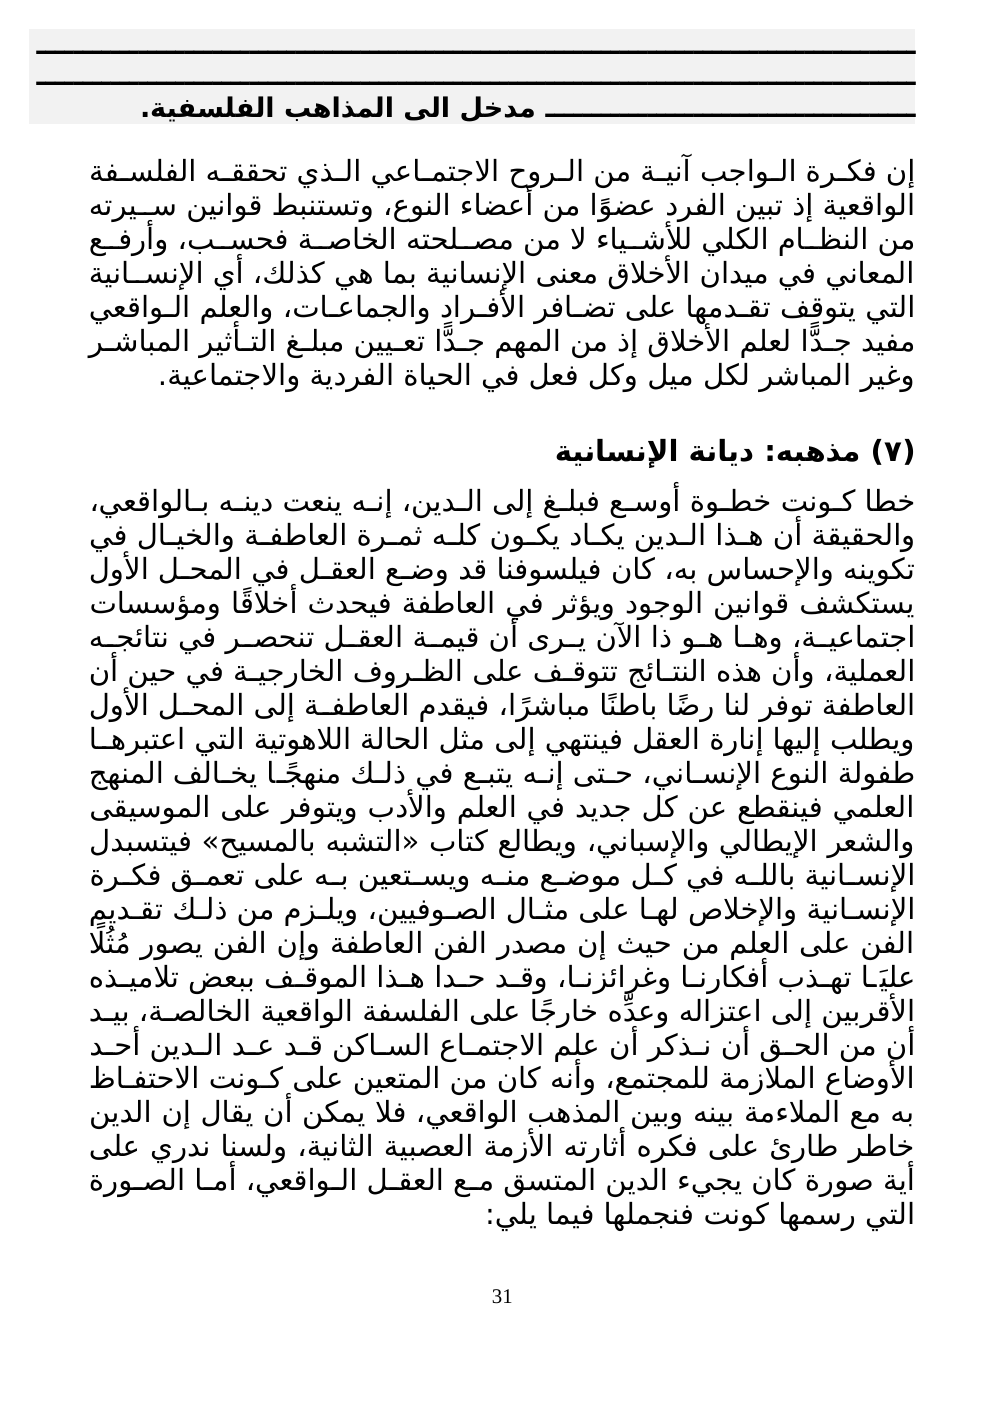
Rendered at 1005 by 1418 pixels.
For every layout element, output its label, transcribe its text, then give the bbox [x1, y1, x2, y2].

subtitle (٧) مذهبه: ديانة الإنسانية [89, 435, 915, 469]
text خطا كونت خطوة أوسع فبلغ إلى الدين، إنه ينعت دينه بالواقعي، والحقيقة أن هذا الدين يكاد يكون كله ثمرة العاطفة والخيال في تكوينه والإحساس به، كان فيلسوفنا قد وضع العقل في المحل الأول يستكشف قوانين الوجود ويؤثر في العاطفة فيحدث أخلاقًا ومؤسسات اجتماعية، وها هو ذا الآن يرى أن قيمة العقل تنحصر في نتائجه العملية، وأن هذه النتائج تتوقف على الظروف الخارجية في حين أن العاطفة توفر لنا رضًا باطنًا مباشرًا، فيقدم العاطفة إلى المحل الأول ويطلب إليها إنارة العقل فينتهي إلى مثل الحالة اللاهوتية التي اعتبرها طفولة النوع الإنساني، حتى إنه يتبع في ذلك منهجًا يخالف المنهج العلمي فينقطع عن كل جديد في العلم والأدب ويتوفر على الموسيقى والشعر الإيطالي والإسباني، ويطالع كتاب «التشبه بالمسيح» فيتسبدل الإنسانية بالله في كل موضع منه ويستعين به على تعمق فكرة الإنسانية والإخلاص لها على مثال الصوفيين، ويلزم من ذلك تقديم الفن على العلم من حيث إن مصدر الفن العاطفة وإن الفن يصور مُثُلًا عليَا تهذب أفكارنا وغرائزنا، وقد حدا هذا الموقف ببعض تلاميذه الأقربين إلى اعتزاله وعدِّه خارجًا على الفلسفة الواقعية الخالصة، بيد أن من الحق أن نذكر أن علم الاجتماع الساكن قد عد الدين أحد الأوضاع الملازمة للمجتمع، وأنه كان من المتعين على كونت الاحتفاظ به مع الملاءمة بينه وبين المذهب الواقعي، فلا يمكن أن يقال إن الدين خاطر طارئ على فكره أثارته الأزمة العصبية الثانية، ولسنا ندري على أية صورة كان يجيء الدين المتسق مع العقل الواقعي، أما الصورة التي رسمها كونت فنجملها فيما يلي: [89, 484, 915, 1232]
text إن فكرة الواجب آنية من الروح الاجتماعي الذي تحققه الفلسفة الواقعية إذ تبين الفرد عضوًا من أعضاء النوع، وتستنبط قوانين سيرته من النظام الكلي للأشياء لا من مصلحته الخاصة فحسب، وأرفع المعاني في ميدان الأخلاق معنى الإنسانية بما هي كذلك، أي الإنسانية التي يتوقف تقدمها على تضافر الأفراد والجماعات، والعلم الواقعي مفيد جدًّا لعلم الأخلاق إذ من المهم جدًّا تعيين مبلغ التأثير المباشر وغير المباشر لكل ميل وكل فعل في الحياة الفردية والاجتماعية. [89, 155, 915, 392]
